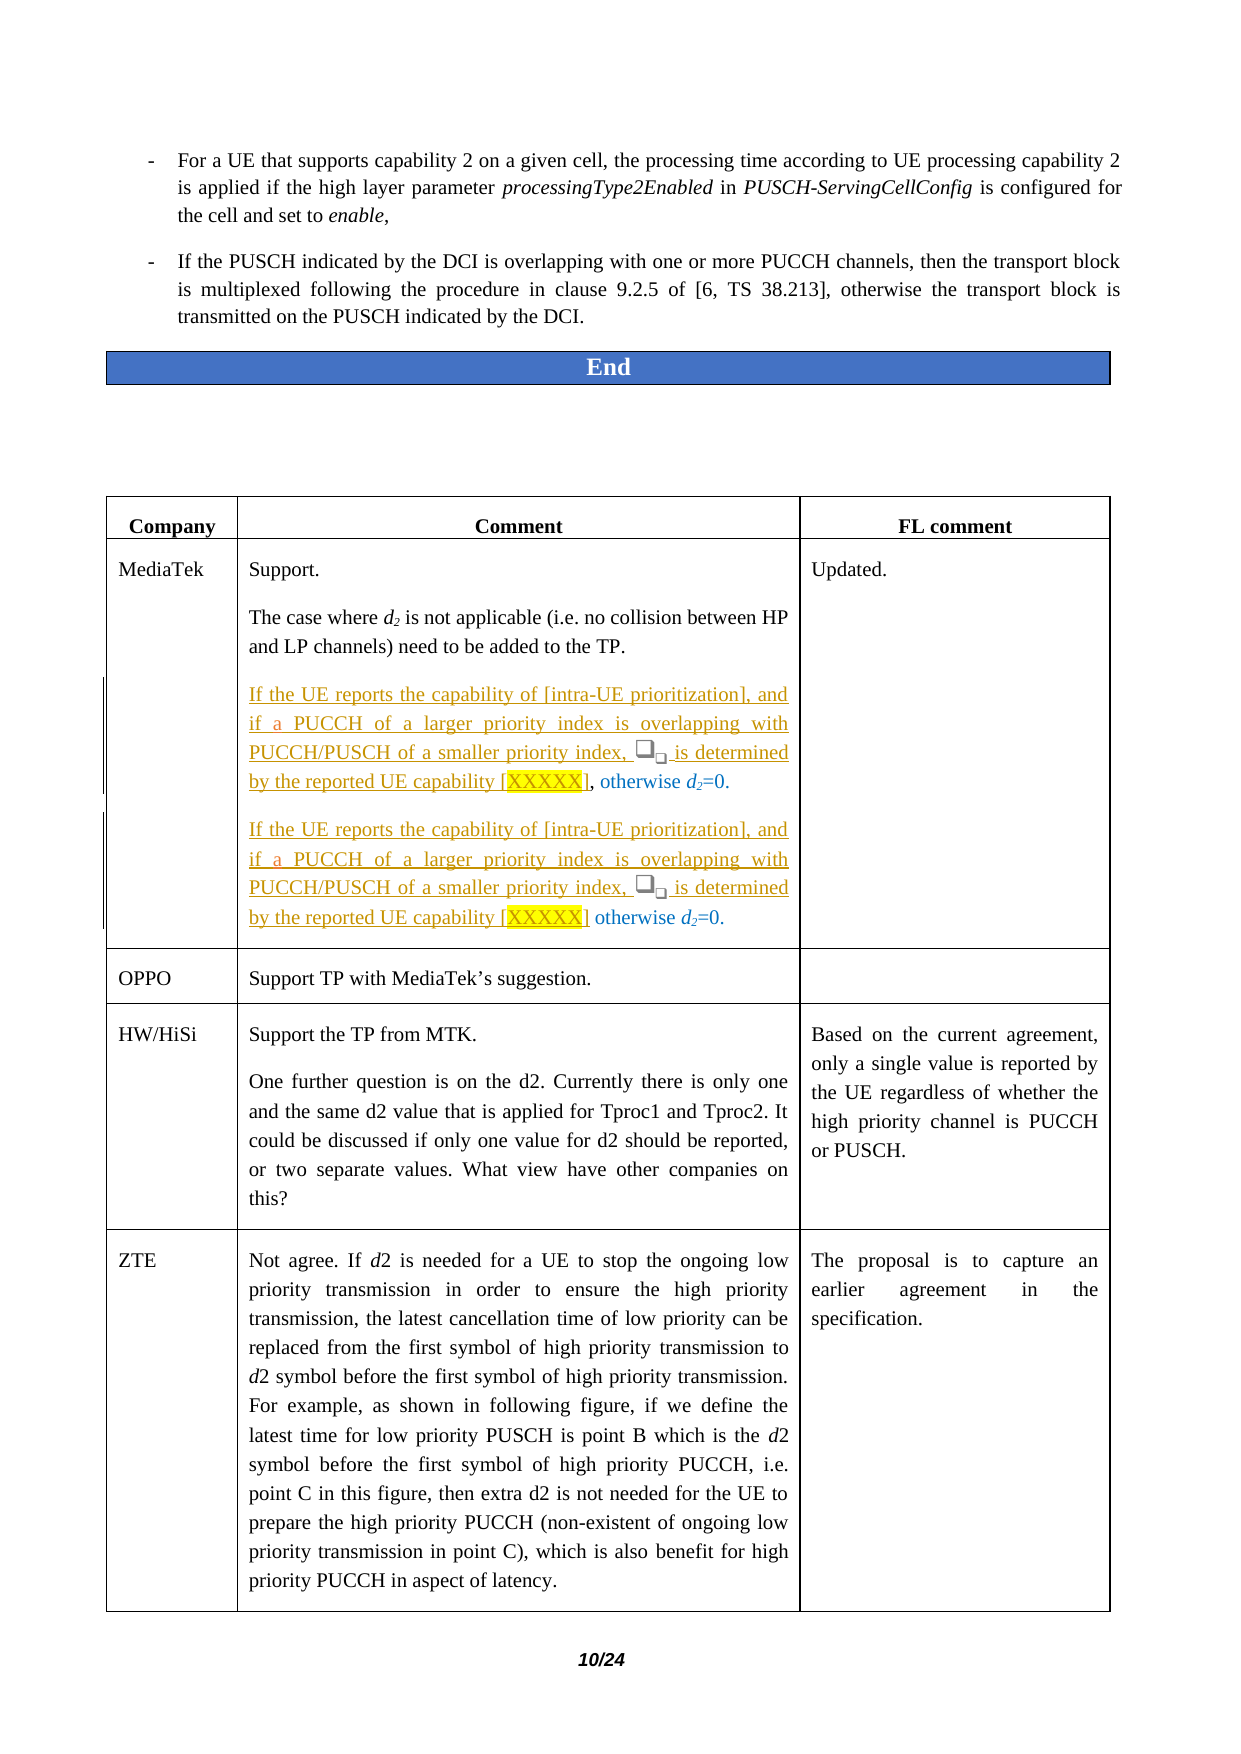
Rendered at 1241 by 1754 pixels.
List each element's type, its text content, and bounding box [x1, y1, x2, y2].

table_cell Updated. [801, 539, 1109, 948]
table_cell HW/HiSi [107, 1004, 237, 1229]
text - For a UE that supports capability 2 on a given cell, the processing time according to UE processing capability 2 is applied if the high layer parameter processingType2Enabled in PUSCH-ServingCellConfig is configured for the cell and set to enable, [148, 148, 1122, 227]
table_cell [801, 949, 1109, 1003]
table_header End [107, 352, 1109, 384]
table_cell Support. The case where d2 is not applicable (i.e. no collision between HP and LP channels) need to be added to the TP. a, otherwise d2=0. a otherwise d2=0. [238, 539, 799, 948]
table_header Company [107, 497, 237, 538]
table_cell Support the TP from MTK. One further question is on the d2. Currently there is only one and the same d2 value that is applied for Tproc1 and Tproc2. It could be discussed if only one value for d2 should be reported, or two separate values. What view have other companies on this? [238, 1004, 799, 1229]
table_cell Support TP with MediaTek’s suggestion. [238, 949, 799, 1003]
table_cell OPPO [107, 949, 237, 1003]
table_cell Based on the current agreement, only a single value is reported by the UE regardless of whether the high priority channel is PUCCH or PUSCH. [801, 1004, 1109, 1229]
table_cell ZTE [107, 1230, 237, 1611]
text - If the PUSCH indicated by the DCI is overlapping with one or more PUCCH channels, then the transport block is multiplexed following the procedure in clause 9.2.5 of [6, TS 38.213], otherwise the transport block is transmitted on the PUSCH indicated by the DCI. [148, 249, 1122, 328]
table_cell MediaTek [107, 539, 237, 948]
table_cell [801, 1230, 1109, 1611]
table_header Comment [238, 497, 799, 538]
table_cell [238, 1230, 799, 1611]
table_header FL comment [801, 497, 1109, 538]
